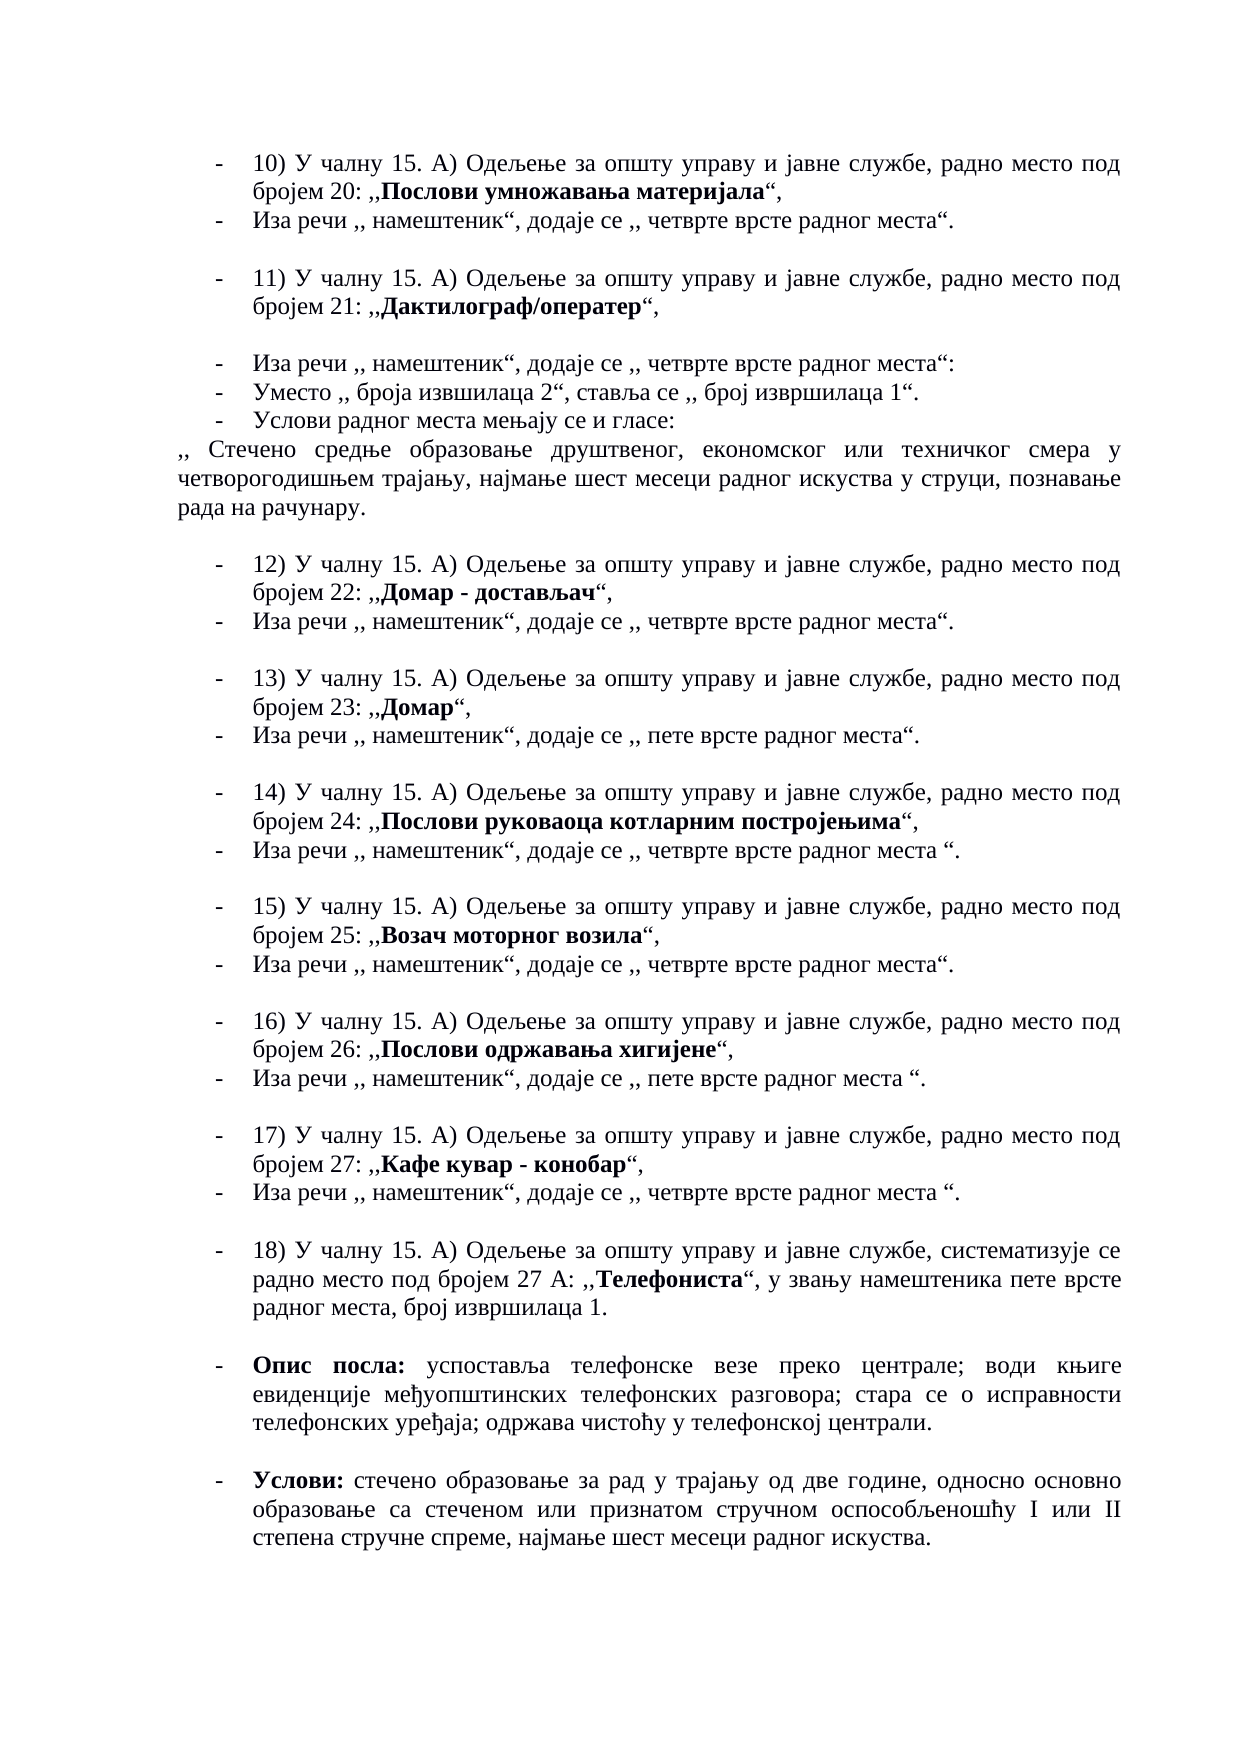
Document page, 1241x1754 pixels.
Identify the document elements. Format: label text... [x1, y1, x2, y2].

list Иза речи ,, намештеник“, додаје се ,, пете врсте радног места “. [215, 1063, 1122, 1092]
list 15) У чалну 15. А) Одељење за општу управу и јавне службе, радно место под бројем 25: ,,Возач моторног возила“, [215, 891, 1122, 949]
list Иза речи ,, намештеник“, додаје се ,, четврте врсте радног места“. [215, 205, 1122, 234]
text ,, Стечено средње образовање друштвеног, економског или техничког смера у четворогодишњем трајању, најмање шест месеци радног искуства у струци, познавање рада на рачунару. [177, 434, 1122, 521]
list Услови радног места мењају се и гласе: [215, 406, 1122, 434]
list 13) У чалну 15. А) Одељење за општу управу и јавне службе, радно место под бројем 23: ,,Домар“, [215, 663, 1122, 720]
list Иза речи ,, намештеник“, додаје се ,, четврте врсте радног места“. [215, 606, 1122, 635]
list 11) У чалну 15. А) Одељење за општу управу и јавне службе, радно место под бројем 21: ,,Дактилограф/оператер“, [215, 263, 1122, 320]
list Услови: стечено образовање за рад у трајању од две године, односно основно образовање са стеченом или признатом стручном оспособљеношћу I или II степена стручне спреме, најмање шест месеци радног искуства. [215, 1465, 1122, 1551]
list Иза речи ,, намештеник“, додаје се ,, четврте врсте радног места“. [215, 949, 1122, 978]
list 17) У чалну 15. А) Одељење за општу управу и јавне службе, радно место под бројем 27: ,,Кафе кувар - конобар“, [215, 1120, 1122, 1177]
list Иза речи ,, намештеник“, додаје се ,, четврте врсте радног места“: [215, 348, 1122, 377]
list Иза речи ,, намештеник“, додаје се ,, четврте врсте радног места “. [215, 1177, 1122, 1206]
list 16) У чалну 15. А) Одељење за општу управу и јавне службе, радно место под бројем 26: ,,Послови одржавања хигијене“, [215, 1006, 1122, 1063]
list 10) У чалну 15. А) Одељење за општу управу и јавне службе, радно место под бројем 20: ,,Послови умножавања материјала“, [215, 148, 1122, 205]
list 12) У чалну 15. А) Одељење за општу управу и јавне службе, радно место под бројем 22: ,,Домар - достављач“, [215, 549, 1122, 606]
list 14) У чалну 15. А) Одељење за општу управу и јавне службе, радно место под бројем 24: ,,Послови руковаоца котларним постројењима“, [215, 777, 1122, 835]
list Иза речи ,, намештеник“, додаје се ,, четврте врсте радног места “. [215, 835, 1122, 863]
list Иза речи ,, намештеник“, додаје се ,, пете врсте радног места“. [215, 720, 1122, 749]
list Опис посла: успоставља телефонске везе преко централе; води књиге евиденције међуопштинских телефонских разговора; стара се о исправности телефонских уређаја; одржава чистоћу у телефонској централи. [215, 1350, 1122, 1436]
list 18) У чалну 15. А) Одељење за општу управу и јавне службе, систематизује се радно место под бројем 27 А: ,,Телефониста“, у звању намештеника пете врсте радног места, број извршилаца 1. [215, 1235, 1122, 1321]
list Уместо ,, броја извшилаца 2“, ставља се ,, број извршилаца 1“. [215, 377, 1122, 406]
